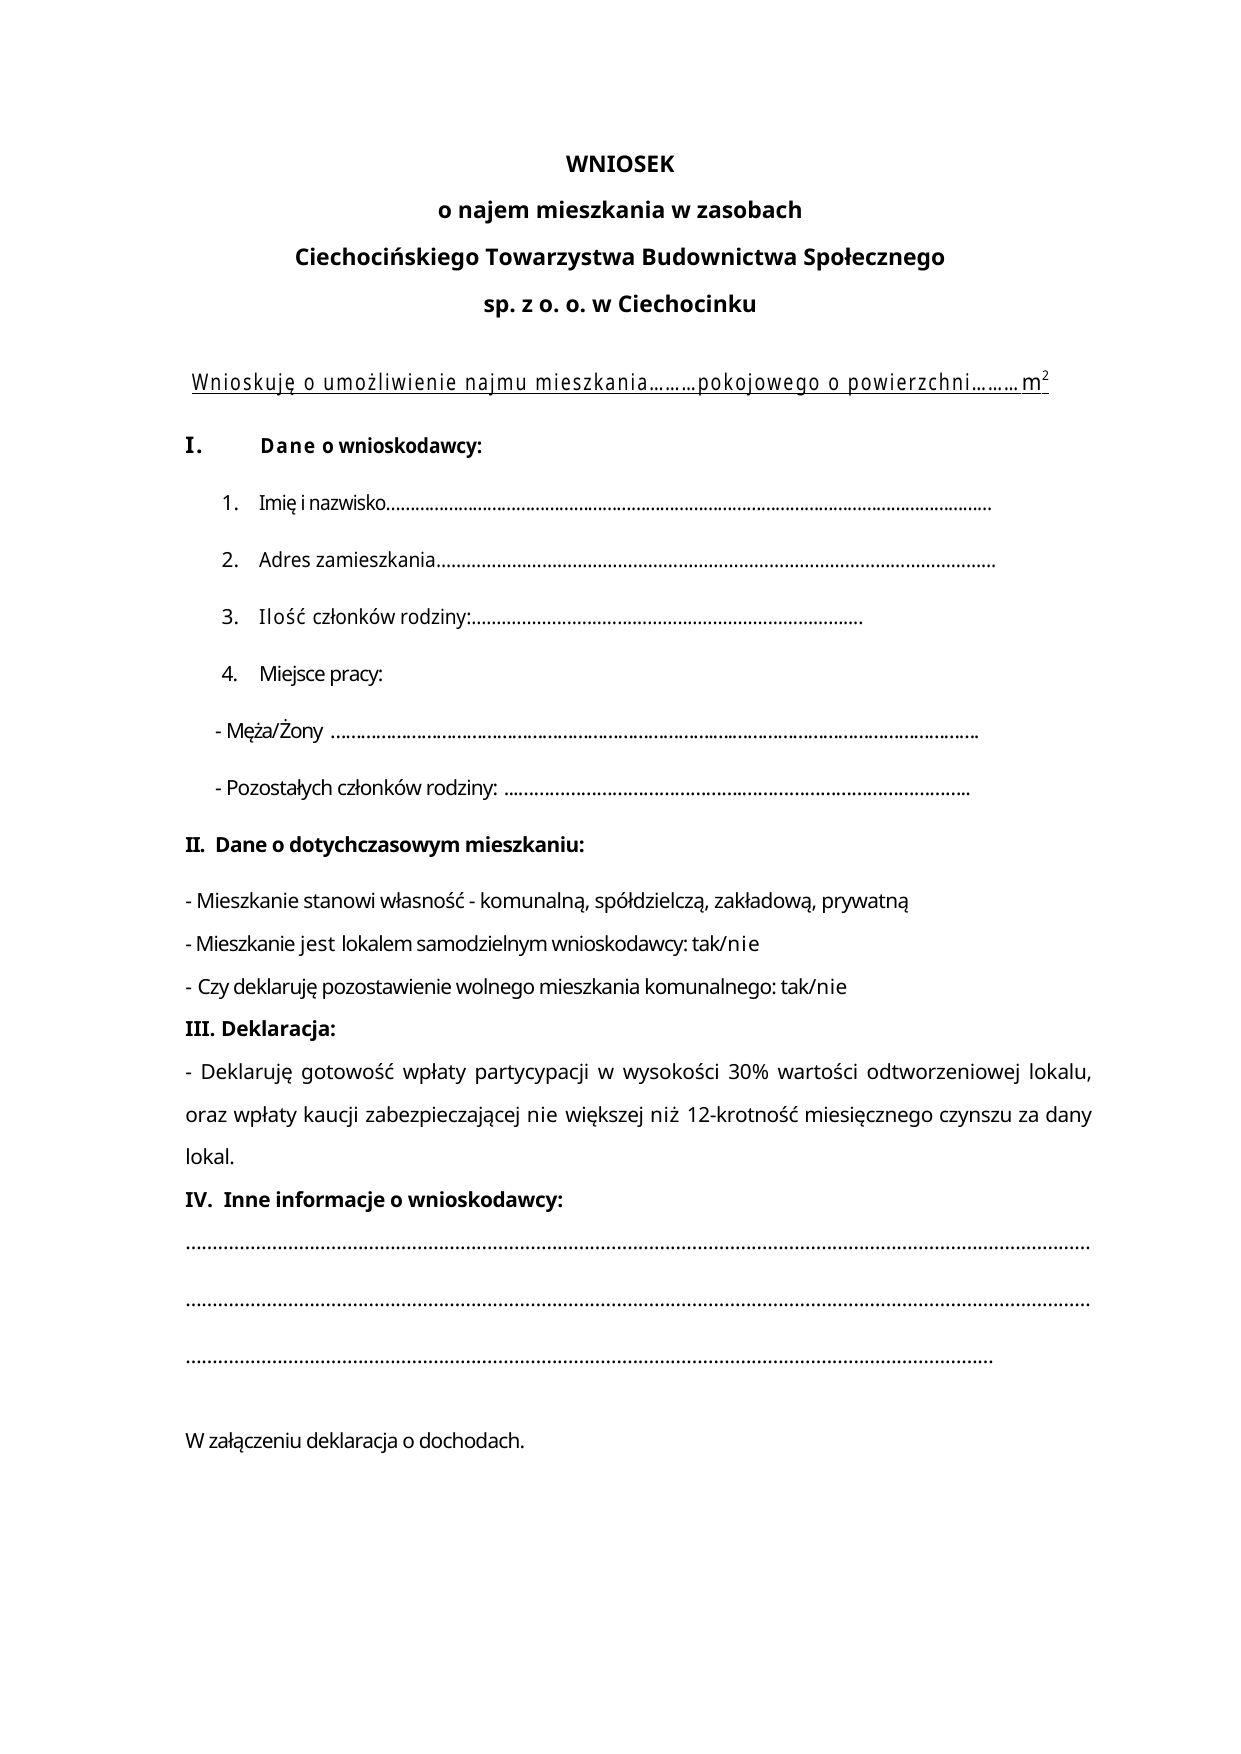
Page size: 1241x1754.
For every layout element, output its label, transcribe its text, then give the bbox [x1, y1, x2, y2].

text - Pozostałych członków rodziny: ...…………………………………….…………………………………….. [215, 773, 1093, 801]
list Imię i nazwisko……………………………………………………………………………………………………………… [221, 488, 1093, 517]
text IV. Inne informacje o wnioskodawcy: [185, 1185, 986, 1213]
text Ciechocińskiego Towarzystwa Budownictwa Społecznego [148, 241, 1093, 273]
list Adres zamieszkania………………………………………………………………………………………………… [221, 545, 1093, 574]
text ……………………………………………………………………………………………………………………………………………………………………………………………………………………………………………………………………………………………………………………………………………………………………………………………………………………………………………… [185, 1227, 1093, 1370]
text III. Deklaracja: [148, 1014, 1093, 1043]
text WNIOSEK [148, 148, 1093, 179]
text - Mieszkanie jest lokalem samodzielnym wnioskodawcy: tak/nie [148, 929, 1093, 958]
list Miejsce pracy: [221, 659, 1093, 688]
text W załączeniu deklaracja o dochodach. [148, 1427, 1093, 1455]
text - Deklaruję gotowość wpłaty partycypacji w wysokości 30% wartości odtworzeniowej lokalu, oraz wpłaty kaucji zabezpieczającej nie większej niż 12-krotność miesięcznego czynszu za dany lokal. [185, 1057, 1093, 1171]
text - Czy deklaruję pozostawienie wolnego mieszkania komunalnego: tak/nie [148, 972, 1093, 1000]
text sp. z o. o. w Ciechocinku [148, 288, 1093, 319]
list Ilość członków rodziny:.............................................................................. [221, 602, 1093, 631]
text Wnioskuję o umożliwienie najmu mieszkania………pokojowego o powierzchni………m2 [148, 366, 1093, 398]
list Dane o wnioskodawcy: [185, 429, 1093, 460]
text II. Dane o dotychczasowym mieszkaniu: [148, 830, 1093, 858]
text o najem mieszkania w zasobach [148, 194, 1093, 226]
text - Mieszkanie stanowi własność - komunalną, spółdzielczą, zakładową, prywatną [148, 887, 1093, 915]
text - Męża/Żony ………………………………………………………………….….…………………………………………. [215, 716, 1093, 744]
